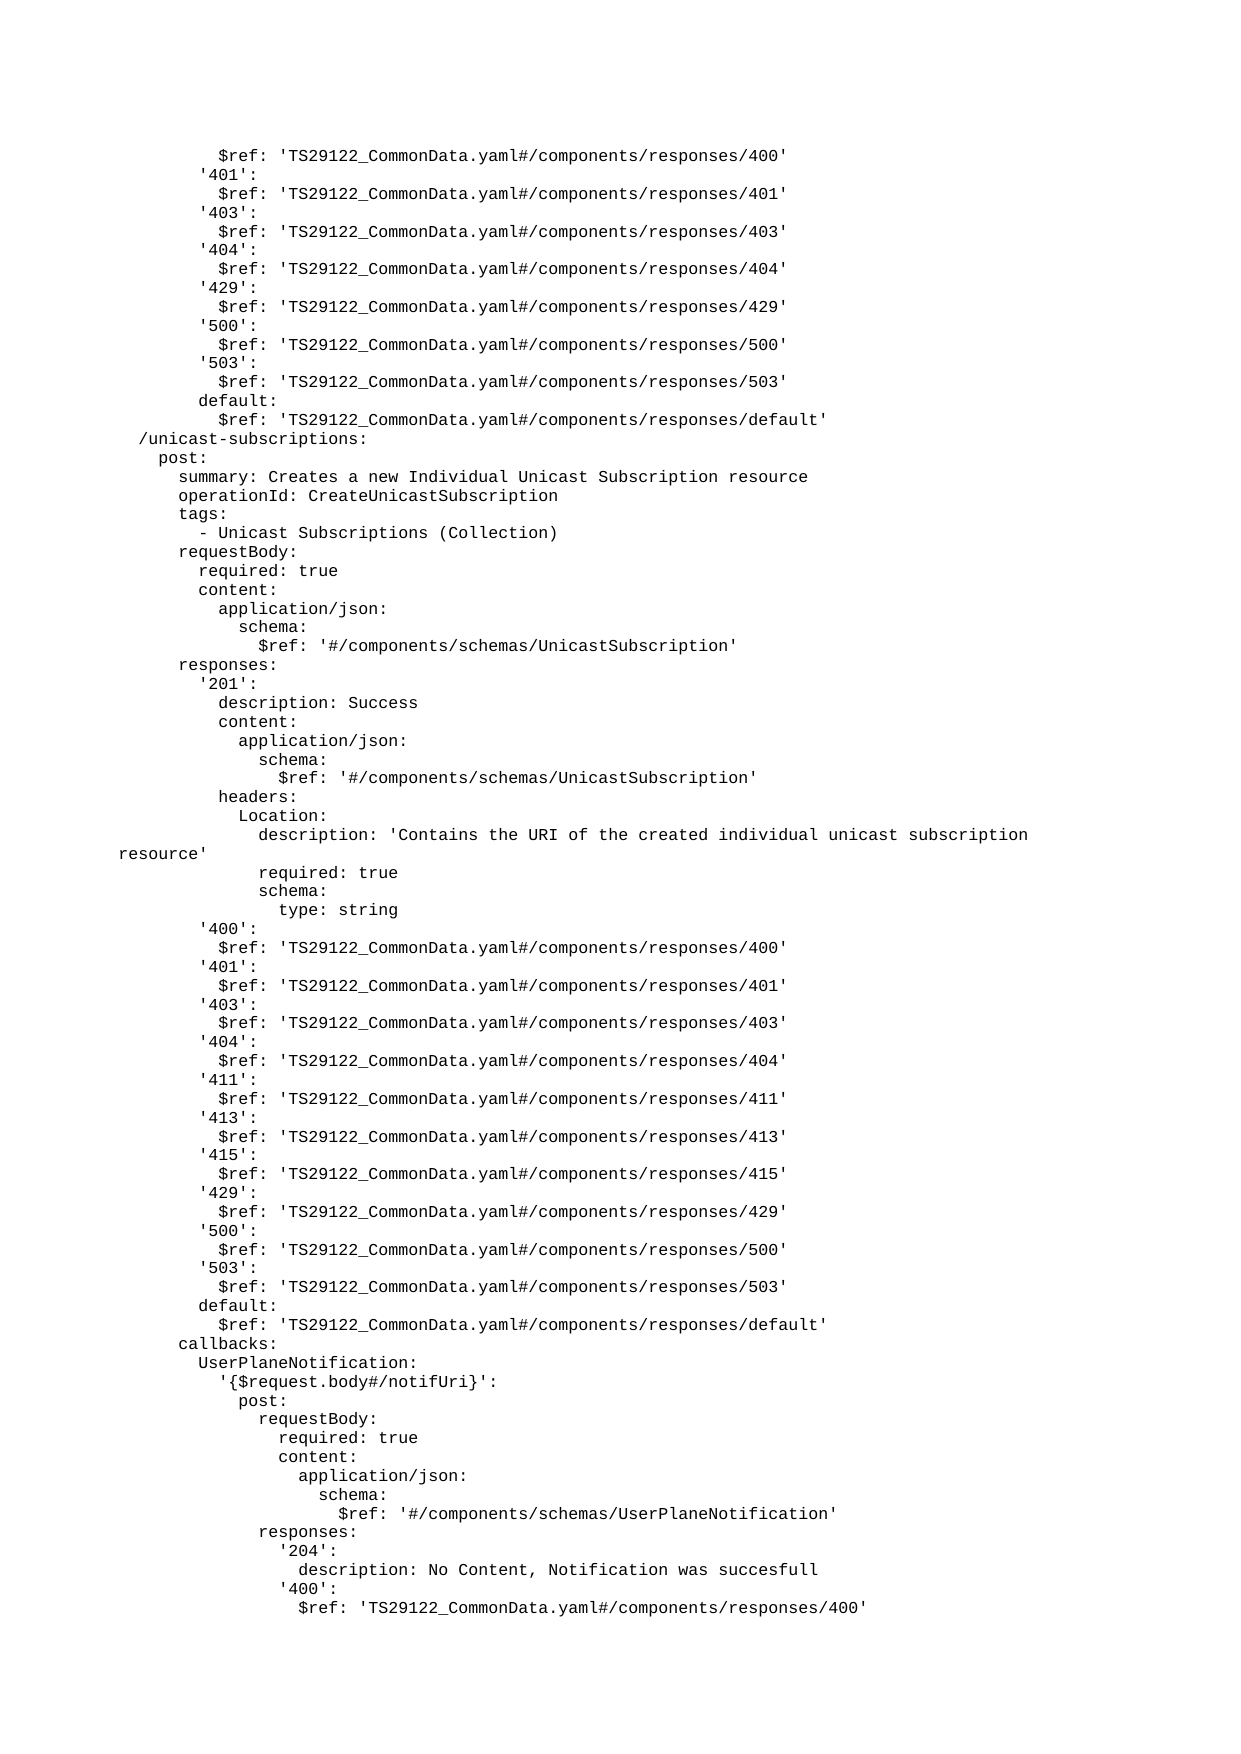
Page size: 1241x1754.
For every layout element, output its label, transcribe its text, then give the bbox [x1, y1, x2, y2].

text '201': [118, 676, 1122, 694]
text $ref: '#/components/schemas/UnicastSubscription' [118, 638, 1122, 657]
text '{$request.body#/notifUri}': [118, 1373, 1122, 1392]
text default: [118, 393, 1122, 412]
text application/json: [118, 732, 1122, 751]
text $ref: 'TS29122_CommonData.yaml#/components/responses/403' [118, 1015, 1122, 1034]
text schema: [118, 1486, 1122, 1505]
text $ref: 'TS29122_CommonData.yaml#/components/responses/default' [118, 1317, 1122, 1336]
text '404': [118, 242, 1122, 261]
text '500': [118, 1222, 1122, 1241]
text $ref: '#/components/schemas/UserPlaneNotification' [118, 1505, 1122, 1524]
text '400': [118, 921, 1122, 939]
text '413': [118, 1109, 1122, 1128]
text '404': [118, 1034, 1122, 1053]
text $ref: 'TS29122_CommonData.yaml#/components/responses/503' [118, 374, 1122, 393]
text $ref: 'TS29122_CommonData.yaml#/components/responses/500' [118, 1241, 1122, 1260]
text schema: [118, 751, 1122, 770]
text required: true [118, 1430, 1122, 1449]
text $ref: 'TS29122_CommonData.yaml#/components/responses/429' [118, 298, 1122, 317]
text content: [118, 1449, 1122, 1467]
text $ref: 'TS29122_CommonData.yaml#/components/responses/503' [118, 1279, 1122, 1298]
text $ref: 'TS29122_CommonData.yaml#/components/responses/401' [118, 977, 1122, 996]
text application/json: [118, 600, 1122, 619]
text $ref: 'TS29122_CommonData.yaml#/components/responses/500' [118, 336, 1122, 355]
text application/json: [118, 1467, 1122, 1486]
text '401': [118, 958, 1122, 977]
text callbacks: [118, 1336, 1122, 1354]
text $ref: 'TS29122_CommonData.yaml#/components/responses/400' [118, 148, 1122, 167]
text Location: [118, 808, 1122, 826]
text required: true [118, 562, 1122, 581]
text schema: [118, 619, 1122, 638]
text '429': [118, 1185, 1122, 1203]
text '411': [118, 1072, 1122, 1090]
text responses: [118, 657, 1122, 676]
text '415': [118, 1147, 1122, 1166]
text $ref: 'TS29122_CommonData.yaml#/components/responses/413' [118, 1128, 1122, 1147]
text schema: [118, 883, 1122, 902]
text '401': [118, 167, 1122, 185]
text description: Success [118, 694, 1122, 713]
text tags: [118, 506, 1122, 525]
text $ref: 'TS29122_CommonData.yaml#/components/responses/429' [118, 1203, 1122, 1222]
text post: [118, 449, 1122, 468]
text '503': [118, 355, 1122, 374]
text $ref: 'TS29122_CommonData.yaml#/components/responses/403' [118, 223, 1122, 242]
text '403': [118, 996, 1122, 1015]
text $ref: 'TS29122_CommonData.yaml#/components/responses/400' [118, 939, 1122, 958]
text '403': [118, 204, 1122, 223]
text '400': [118, 1581, 1122, 1599]
text description: 'Contains the URI of the created individual unicast subscription resource' [118, 826, 1122, 864]
text description: No Content, Notification was succesfull [118, 1562, 1122, 1581]
text content: [118, 713, 1122, 732]
text operationId: CreateUnicastSubscription [118, 487, 1122, 506]
text summary: Creates a new Individual Unicast Subscription resource [118, 468, 1122, 487]
text type: string [118, 902, 1122, 921]
text '500': [118, 317, 1122, 336]
text UserPlaneNotification: [118, 1354, 1122, 1373]
text $ref: 'TS29122_CommonData.yaml#/components/responses/404' [118, 261, 1122, 280]
text '204': [118, 1543, 1122, 1562]
text '429': [118, 280, 1122, 298]
text responses: [118, 1524, 1122, 1543]
text requestBody: [118, 1411, 1122, 1430]
text $ref: 'TS29122_CommonData.yaml#/components/responses/400' [118, 1599, 1122, 1618]
text $ref: 'TS29122_CommonData.yaml#/components/responses/401' [118, 185, 1122, 204]
text $ref: 'TS29122_CommonData.yaml#/components/responses/default' [118, 412, 1122, 431]
text $ref: 'TS29122_CommonData.yaml#/components/responses/411' [118, 1090, 1122, 1109]
text default: [118, 1298, 1122, 1317]
text required: true [118, 864, 1122, 883]
text - Unicast Subscriptions (Collection) [118, 525, 1122, 544]
text $ref: 'TS29122_CommonData.yaml#/components/responses/404' [118, 1053, 1122, 1072]
text requestBody: [118, 544, 1122, 562]
text headers: [118, 789, 1122, 808]
text '503': [118, 1260, 1122, 1279]
text post: [118, 1392, 1122, 1411]
text $ref: '#/components/schemas/UnicastSubscription' [118, 770, 1122, 789]
text $ref: 'TS29122_CommonData.yaml#/components/responses/415' [118, 1166, 1122, 1185]
text /unicast-subscriptions: [118, 431, 1122, 449]
text content: [118, 581, 1122, 600]
